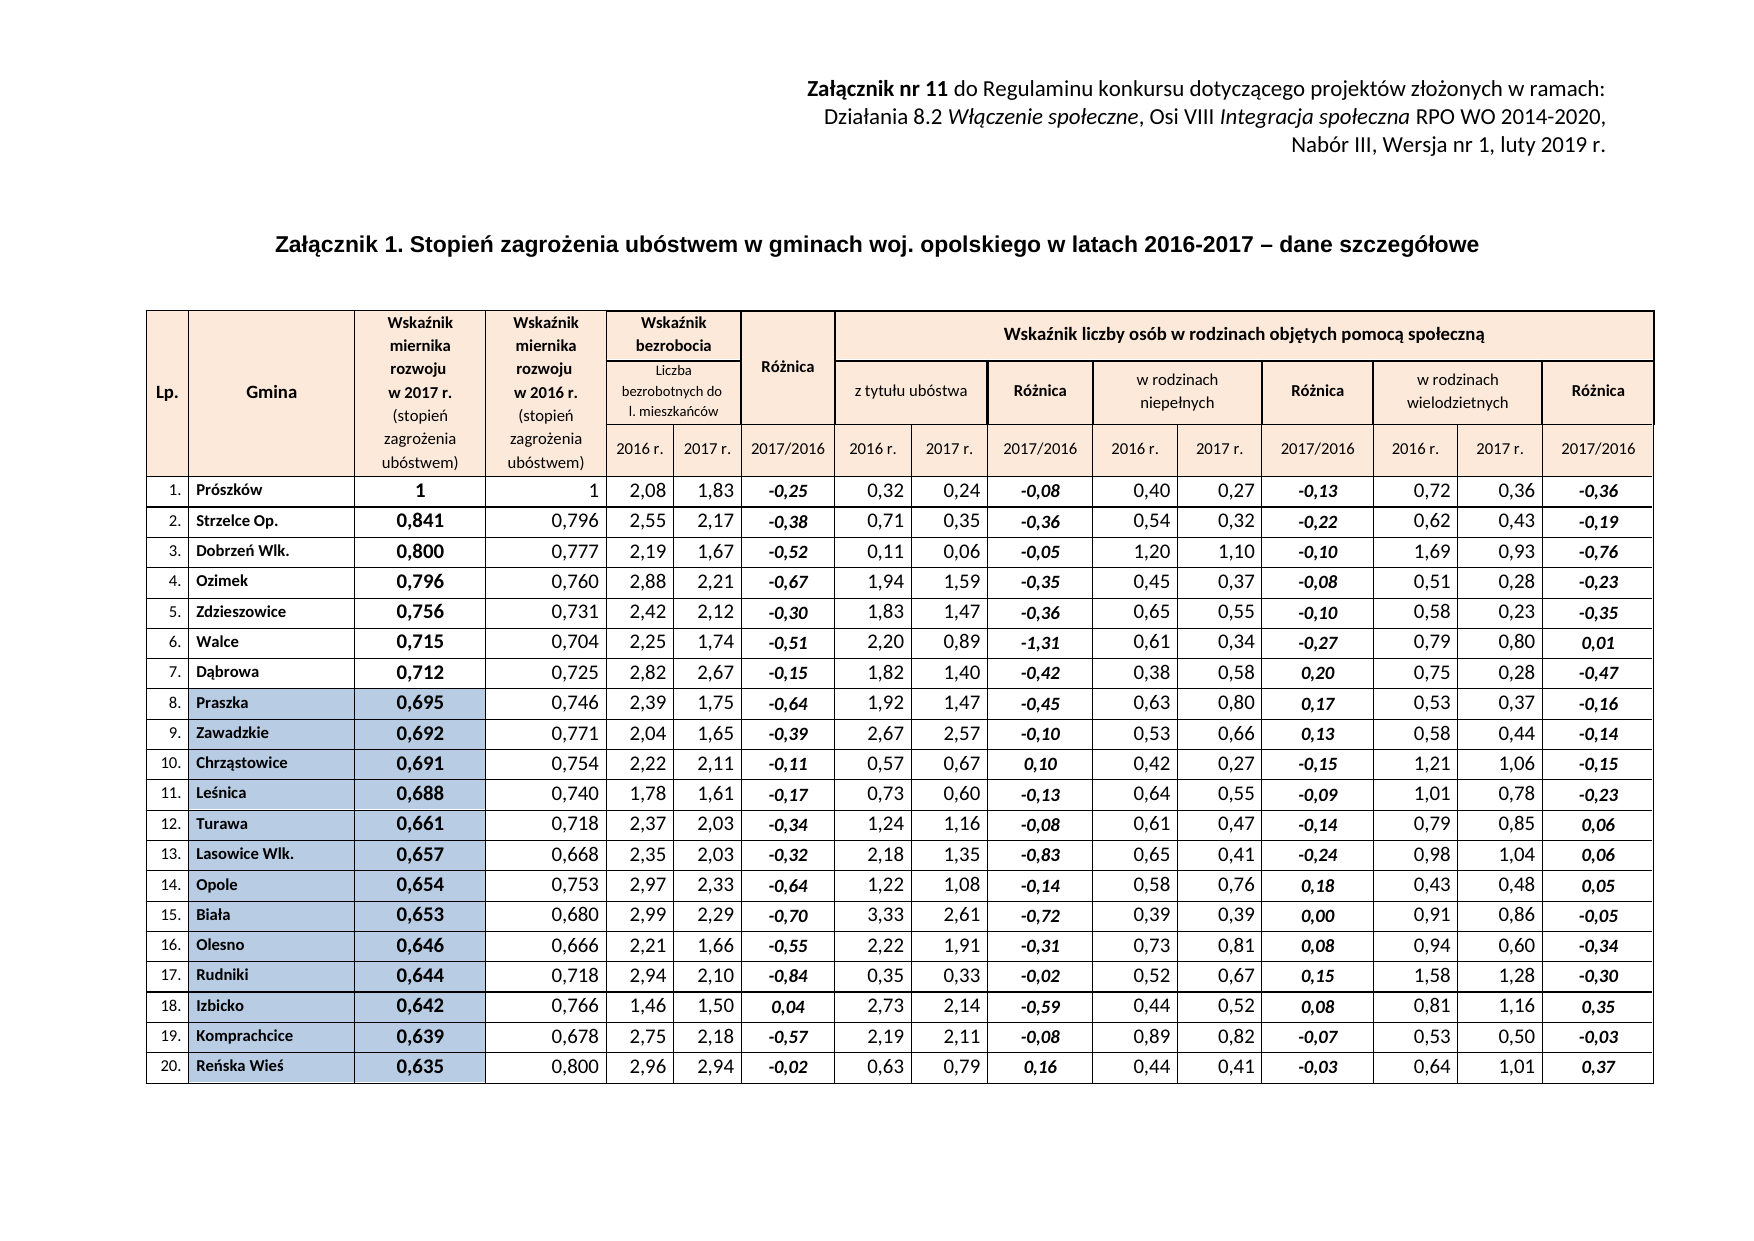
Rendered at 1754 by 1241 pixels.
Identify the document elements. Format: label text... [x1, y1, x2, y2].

table_cell 0,61 [1093, 629, 1177, 658]
table_cell 0,678 [486, 1023, 606, 1052]
table_cell 0,800 [355, 538, 485, 567]
table_cell -0,14 [988, 871, 1092, 901]
table_cell 1,28 [1458, 962, 1542, 991]
table_cell 0,06 [1543, 810, 1653, 840]
table_cell 0,27 [1178, 477, 1261, 506]
table_cell 0,639 [355, 1023, 485, 1052]
table_cell 0,37 [1458, 689, 1542, 719]
table_cell 1,91 [912, 932, 987, 961]
table_cell 1,94 [835, 568, 911, 597]
table_cell -0,14 [1262, 811, 1373, 840]
table_cell 1,16 [912, 811, 987, 840]
table_cell 2017/2016 [1262, 425, 1373, 476]
table_cell Liczba bezrobotnych do l. mieszkańców [607, 362, 740, 424]
table_cell 2,37 [607, 811, 673, 840]
table_cell 0,654 [355, 871, 485, 901]
table_cell 2. [147, 508, 188, 537]
table_cell 1,67 [674, 538, 741, 567]
table_cell Rudniki [189, 962, 354, 991]
table_cell 2017 r. [674, 425, 741, 476]
table_cell 2,11 [674, 750, 741, 779]
table_cell Olesno [189, 932, 354, 961]
table_cell 13. [147, 841, 188, 870]
table_cell 0,28 [1458, 568, 1542, 597]
table_cell 2,21 [607, 932, 673, 961]
table_cell 2,21 [674, 568, 741, 597]
table_cell 0,58 [1093, 871, 1177, 901]
table_cell 2017/2016 [742, 425, 834, 476]
table_cell 0,67 [912, 750, 987, 779]
table_cell 0,644 [355, 962, 485, 991]
table_cell 0,771 [486, 720, 606, 749]
table_cell 2,03 [674, 841, 741, 870]
table_cell 0,653 [355, 902, 485, 931]
table_cell 2,73 [835, 993, 911, 1022]
table_cell 1,92 [835, 689, 911, 719]
table_cell 2,33 [674, 871, 741, 901]
table_cell 0,72 [1374, 477, 1457, 506]
table_cell 2017 r. [1178, 425, 1261, 476]
table_cell 0,40 [1093, 477, 1177, 506]
table_cell -0,36 [1543, 476, 1653, 506]
table_cell 2017/2016 [1543, 424, 1653, 476]
table_header Różnica [742, 312, 834, 424]
table_cell 19. [147, 1023, 188, 1052]
table_cell -0,25 [742, 477, 834, 506]
table_cell -0,17 [742, 780, 834, 809]
table_cell -0,76 [1543, 537, 1653, 567]
table_cell -0,05 [1543, 901, 1653, 931]
table_cell 0,51 [1374, 568, 1457, 597]
table_cell 0,00 [1262, 902, 1373, 931]
table_cell 0,01 [1543, 628, 1653, 658]
table_cell 0,715 [355, 629, 485, 658]
table_cell 0,32 [1178, 508, 1261, 537]
table_cell 0,36 [1458, 477, 1542, 506]
table_cell 2,12 [674, 599, 741, 628]
table_cell -0,02 [988, 962, 1092, 991]
table_cell -0,42 [988, 659, 1092, 688]
table_cell 0,680 [486, 902, 606, 931]
table_cell Opole [189, 871, 354, 901]
table_cell 2016 r. [835, 425, 911, 476]
table_cell -0,55 [742, 932, 834, 961]
table_cell 2,10 [674, 962, 741, 991]
table_cell Ozimek [189, 568, 354, 597]
table_cell 0,44 [1093, 1053, 1177, 1082]
table_cell -0,72 [988, 902, 1092, 931]
table_cell 2,57 [912, 720, 987, 749]
table_cell 0,692 [355, 720, 485, 749]
table_cell 0,746 [486, 689, 606, 719]
table_cell 0,05 [1543, 870, 1653, 901]
table_cell 5. [147, 599, 188, 628]
table_cell -0,16 [1543, 688, 1653, 719]
table_cell -0,30 [1543, 961, 1653, 991]
table_cell Różnica [989, 362, 1092, 424]
table_cell -0,10 [1262, 599, 1373, 628]
table_cell 1,47 [912, 599, 987, 628]
table_cell 1,58 [1374, 962, 1457, 991]
table_cell 0,20 [1262, 659, 1373, 688]
table_cell 0,718 [486, 811, 606, 840]
table_cell 0,65 [1093, 599, 1177, 628]
table_cell 14. [147, 871, 188, 901]
table_cell 2,39 [607, 689, 673, 719]
table_cell 2,42 [607, 599, 673, 628]
table_cell -0,15 [1262, 750, 1373, 779]
table_cell 0,53 [1093, 720, 1177, 749]
table_cell 0,06 [912, 538, 987, 567]
table_cell 1,46 [607, 993, 673, 1022]
table_cell 16. [147, 932, 188, 961]
table_cell 0,24 [912, 477, 987, 506]
table_cell 0,64 [1093, 780, 1177, 809]
table_cell -0,35 [988, 568, 1092, 597]
table_cell 2,22 [607, 750, 673, 779]
table_cell 0,44 [1093, 993, 1177, 1022]
table_cell 0,85 [1458, 811, 1542, 840]
table_cell -0,02 [742, 1053, 834, 1082]
table_cell 0,777 [486, 538, 606, 567]
table_cell 1. [147, 477, 188, 506]
table_cell 0,766 [486, 993, 606, 1022]
table_cell 2,94 [607, 962, 673, 991]
table_cell 0,753 [486, 871, 606, 901]
table_cell 0,43 [1458, 508, 1542, 537]
table_cell 1,59 [912, 568, 987, 597]
table_cell 1,20 [1093, 538, 1177, 567]
table_cell 0,53 [1374, 1023, 1457, 1052]
table_cell 1,66 [674, 932, 741, 961]
table_cell -0,13 [988, 780, 1092, 809]
table_cell 0,91 [1374, 902, 1457, 931]
table_cell 2,17 [674, 508, 741, 537]
table_cell 12. [147, 811, 188, 840]
table_cell 0,06 [1543, 840, 1653, 870]
table_cell 0,89 [912, 629, 987, 658]
table_cell -0,57 [742, 1023, 834, 1052]
table_cell Chrząstowice [189, 750, 354, 779]
table_cell 0,731 [486, 599, 606, 628]
table_cell 0,78 [1458, 780, 1542, 809]
table_cell 2,99 [607, 902, 673, 931]
table_cell 0,94 [1374, 932, 1457, 961]
table_cell 0,60 [912, 780, 987, 809]
table_cell 0,75 [1374, 659, 1457, 688]
table_cell 0,37 [1178, 568, 1261, 597]
table_cell 1,01 [1458, 1053, 1542, 1082]
table_cell 2,97 [607, 871, 673, 901]
table_cell 0,04 [742, 993, 834, 1022]
table_cell 0,666 [486, 932, 606, 961]
table_cell -0,70 [742, 902, 834, 931]
table_cell -0,08 [1262, 568, 1373, 597]
table_cell w rodzinach niepełnych [1094, 362, 1261, 424]
table_cell 2,61 [912, 902, 987, 931]
table_cell -0,24 [1262, 841, 1373, 870]
table_cell 11. [147, 780, 188, 809]
table_cell 1,04 [1458, 841, 1542, 870]
table_cell 0,27 [1178, 750, 1261, 779]
table_cell -0,19 [1543, 506, 1653, 537]
table_cell 0,08 [1262, 993, 1373, 1022]
table_cell 0,62 [1374, 508, 1457, 537]
table_cell 0,841 [355, 508, 485, 537]
table_cell 0,34 [1178, 629, 1261, 658]
table_cell 2,19 [607, 538, 673, 567]
table_cell 0,38 [1093, 659, 1177, 688]
table_cell 1,01 [1374, 780, 1457, 809]
table_cell 0,61 [1093, 811, 1177, 840]
table_cell 0,63 [1093, 689, 1177, 719]
table_cell 0,11 [835, 538, 911, 567]
table_cell Biała [189, 902, 354, 931]
table_cell 2016 r. [1093, 425, 1177, 476]
table_cell 0,80 [1458, 629, 1542, 658]
table_cell -0,14 [1543, 719, 1653, 749]
table_cell 0,58 [1178, 659, 1261, 688]
table_cell 1,83 [674, 477, 741, 506]
table_cell 2,19 [835, 1023, 911, 1052]
table_cell 1,78 [607, 780, 673, 809]
table_cell 2,96 [607, 1053, 673, 1082]
table_cell 1,75 [674, 689, 741, 719]
table_cell 2,22 [835, 932, 911, 961]
table_cell -1,31 [988, 629, 1092, 658]
table_cell 0,796 [486, 508, 606, 537]
table_cell -0,08 [988, 811, 1092, 840]
table_cell 2,75 [607, 1023, 673, 1052]
table_cell 3. [147, 538, 188, 567]
table_cell 0,35 [835, 962, 911, 991]
table_cell 0,39 [1093, 902, 1177, 931]
table_cell 2017/2016 [988, 425, 1092, 476]
table_cell 0,23 [1458, 599, 1542, 628]
table_cell Turawa [189, 811, 354, 840]
table_cell 0,80 [1178, 689, 1261, 719]
table_cell 0,73 [835, 780, 911, 809]
table_cell w rodzinach wielodzietnych [1374, 362, 1541, 424]
table_cell 0,41 [1178, 841, 1261, 870]
table_cell 2,20 [835, 629, 911, 658]
table_cell -0,52 [742, 538, 834, 567]
table_cell 2,88 [607, 568, 673, 597]
table_cell -0,05 [988, 538, 1092, 567]
table_cell 0,60 [1458, 932, 1542, 961]
table_cell Różnica [1543, 362, 1653, 424]
table_cell -0,23 [1543, 567, 1653, 597]
table_cell 2,29 [674, 902, 741, 931]
table_cell 0,55 [1178, 599, 1261, 628]
table_cell 0,41 [1178, 1053, 1261, 1082]
table_cell 1,16 [1458, 993, 1542, 1022]
table_cell 2,94 [674, 1053, 741, 1082]
table_cell 0,89 [1093, 1023, 1177, 1052]
table_cell 0,52 [1093, 962, 1177, 991]
table_cell 2,03 [674, 811, 741, 840]
table_cell Prószków [189, 477, 354, 506]
table_cell Izbicko [189, 993, 354, 1022]
table_cell 0,10 [988, 750, 1092, 779]
table_cell -0,27 [1262, 629, 1373, 658]
table_cell 0,45 [1093, 568, 1177, 597]
table_cell 0,71 [835, 508, 911, 537]
table_cell -0,34 [742, 811, 834, 840]
table_cell 0,42 [1093, 750, 1177, 779]
table_cell 0,756 [355, 599, 485, 628]
table_header Wskaźnik miernika rozwoju w 2016 r. (stopień zagrożenia ubóstwem) [486, 311, 606, 476]
table_cell 2,18 [674, 1023, 741, 1052]
table_header Wskaźnik bezrobocia [607, 312, 740, 359]
table_cell -0,67 [742, 568, 834, 597]
table_cell 0,67 [1178, 962, 1261, 991]
table_cell -0,22 [1262, 508, 1373, 537]
table_cell -0,30 [742, 599, 834, 628]
table_cell 0,35 [1543, 991, 1653, 1022]
table_cell 1 [355, 477, 485, 506]
table_cell Zawadzkie [189, 720, 354, 749]
table_cell 0,37 [1543, 1052, 1653, 1082]
table_cell -0,11 [742, 750, 834, 779]
table_cell 0,44 [1458, 720, 1542, 749]
table_cell 0,55 [1178, 780, 1261, 809]
table_cell 0,98 [1374, 841, 1457, 870]
table_cell -0,51 [742, 629, 834, 658]
table_cell -0,39 [742, 720, 834, 749]
table_cell 1,61 [674, 780, 741, 809]
table_cell 1 [486, 477, 606, 506]
table_cell Praszka [189, 689, 354, 719]
table_cell -0,47 [1543, 658, 1653, 688]
table_cell 1,83 [835, 599, 911, 628]
table_cell 2017 r. [1458, 425, 1542, 476]
table_cell 0,760 [486, 568, 606, 597]
table_cell 18. [147, 993, 188, 1022]
table_cell 0,661 [355, 811, 485, 840]
table_cell 9. [147, 720, 188, 749]
table_cell 0,32 [835, 477, 911, 506]
table_cell 1,24 [835, 811, 911, 840]
table_cell 0,58 [1374, 599, 1457, 628]
table_cell 0,57 [835, 750, 911, 779]
table_cell 0,82 [1178, 1023, 1261, 1052]
table_cell 0,86 [1458, 902, 1542, 931]
table_cell -0,45 [988, 689, 1092, 719]
table_cell 1,82 [835, 659, 911, 688]
table_cell -0,15 [1543, 749, 1653, 779]
table_cell -0,31 [988, 932, 1092, 961]
table_cell 0,704 [486, 629, 606, 658]
table_cell z tytułu ubóstwa [836, 362, 986, 424]
table_cell 0,08 [1262, 932, 1373, 961]
table_cell 0,64 [1374, 1053, 1457, 1082]
table_cell -0,13 [1262, 477, 1373, 506]
table_cell 2016 r. [1374, 425, 1457, 476]
table_cell 0,35 [912, 508, 987, 537]
table_cell 0,17 [1262, 689, 1373, 719]
table_cell -0,38 [742, 508, 834, 537]
table_cell 0,50 [1458, 1023, 1542, 1052]
table_cell Komprachcice [189, 1023, 354, 1052]
table_cell 8. [147, 689, 188, 719]
table_cell 1,35 [912, 841, 987, 870]
table_cell 6. [147, 629, 188, 658]
table_cell 0,28 [1458, 659, 1542, 688]
table_cell 1,47 [912, 689, 987, 719]
table_cell -0,15 [742, 659, 834, 688]
table_cell 4. [147, 568, 188, 597]
table_cell 0,76 [1178, 871, 1261, 901]
table_cell 0,688 [355, 780, 485, 809]
table_cell -0,36 [988, 508, 1092, 537]
table_cell Lasowice Wlk. [189, 841, 354, 870]
table_cell -0,64 [742, 871, 834, 901]
table_cell -0,32 [742, 841, 834, 870]
table_cell 0,43 [1374, 871, 1457, 901]
table_cell 0,796 [355, 568, 485, 597]
table_cell -0,36 [988, 599, 1092, 628]
table_cell 0,695 [355, 689, 485, 719]
table_cell 0,740 [486, 780, 606, 809]
table_cell -0,84 [742, 962, 834, 991]
table_cell -0,35 [1543, 598, 1653, 628]
table_cell 0,39 [1178, 902, 1261, 931]
table_cell 2,55 [607, 508, 673, 537]
table_cell 3,33 [835, 902, 911, 931]
table_cell 0,800 [486, 1053, 606, 1082]
table_cell 1,22 [835, 871, 911, 901]
table_cell 0,79 [1374, 629, 1457, 658]
table_cell 1,50 [674, 993, 741, 1022]
table_cell 2,14 [912, 993, 987, 1022]
table_cell 2,82 [607, 659, 673, 688]
table_cell 2,67 [674, 659, 741, 688]
table_cell 0,93 [1458, 538, 1542, 567]
table_cell 0,18 [1262, 871, 1373, 901]
table_cell 0,718 [486, 962, 606, 991]
table_cell 2,35 [607, 841, 673, 870]
table_cell 0,63 [835, 1053, 911, 1082]
table_cell 0,47 [1178, 811, 1261, 840]
text Załącznik 1. Stopień zagrożenia ubóstwem w gminach woj. opolskiego w latach 2016-2017 – dane szczegółowe [148, 231, 1606, 257]
table_cell Strzelce Op. [189, 508, 354, 537]
table_cell 1,40 [912, 659, 987, 688]
table_cell -0,10 [1262, 538, 1373, 567]
table_cell 0,79 [1374, 811, 1457, 840]
table_cell 0,691 [355, 750, 485, 779]
table_cell -0,03 [1262, 1053, 1373, 1082]
table_cell 0,15 [1262, 962, 1373, 991]
table_cell -0,23 [1543, 779, 1653, 809]
table_cell Reńska Wieś [189, 1053, 354, 1082]
table_cell 0,54 [1093, 508, 1177, 537]
table_cell 2,11 [912, 1023, 987, 1052]
table_cell 0,79 [912, 1053, 987, 1082]
table_header Lp. [147, 311, 188, 476]
table_cell 0,646 [355, 932, 485, 961]
table_cell 0,725 [486, 659, 606, 688]
table_cell 1,06 [1458, 750, 1542, 779]
table_cell 0,712 [355, 659, 485, 688]
table_cell 0,668 [486, 841, 606, 870]
table_cell Walce [189, 629, 354, 658]
table_cell -0,07 [1262, 1023, 1373, 1052]
table_cell 0,754 [486, 750, 606, 779]
table_cell Dąbrowa [189, 659, 354, 688]
table_cell -0,08 [988, 1023, 1092, 1052]
table_cell 17. [147, 962, 188, 991]
table_cell 20. [147, 1053, 188, 1082]
table_cell 2016 r. [607, 425, 673, 476]
table_cell 1,65 [674, 720, 741, 749]
table_cell 7. [147, 659, 188, 688]
table_cell 1,21 [1374, 750, 1457, 779]
table_cell 0,52 [1178, 993, 1261, 1022]
table_cell Dobrzeń Wlk. [189, 538, 354, 567]
table_cell 0,33 [912, 962, 987, 991]
table_cell 0,65 [1093, 841, 1177, 870]
table_cell Leśnica [189, 780, 354, 809]
table_cell 10. [147, 750, 188, 779]
table_cell 0,58 [1374, 720, 1457, 749]
table_cell -0,83 [988, 841, 1092, 870]
table_cell 0,81 [1178, 932, 1261, 961]
table_cell 0,81 [1374, 993, 1457, 1022]
table_cell 0,73 [1093, 932, 1177, 961]
table_header Gmina [189, 311, 354, 476]
table_cell 0,53 [1374, 689, 1457, 719]
table_cell -0,34 [1543, 931, 1653, 961]
table_cell 1,08 [912, 871, 987, 901]
table_cell Zdzieszowice [189, 599, 354, 628]
table_cell -0,03 [1543, 1022, 1653, 1052]
table_cell 15. [147, 902, 188, 931]
table_cell 2,08 [607, 477, 673, 506]
table_cell 2,25 [607, 629, 673, 658]
table_cell -0,10 [988, 720, 1092, 749]
table_header Wskaźnik miernika rozwoju w 2017 r. (stopień zagrożenia ubóstwem) [355, 311, 485, 476]
table_cell 1,10 [1178, 538, 1261, 567]
table_cell 1,69 [1374, 538, 1457, 567]
table_cell 2,67 [835, 720, 911, 749]
table_cell -0,64 [742, 689, 834, 719]
table_cell -0,08 [988, 477, 1092, 506]
table_cell 0,16 [988, 1053, 1092, 1082]
table_cell 0,642 [355, 993, 485, 1022]
table_cell -0,59 [988, 993, 1092, 1022]
table_cell 0,657 [355, 841, 485, 870]
table_header Wskaźnik liczby osób w rodzinach objętych pomocą społeczną [836, 312, 1653, 359]
table_cell 2017 r. [912, 425, 987, 476]
table_cell Różnica [1263, 362, 1372, 424]
table_cell 0,66 [1178, 720, 1261, 749]
table_cell 0,13 [1262, 720, 1373, 749]
table_cell -0,09 [1262, 780, 1373, 809]
table_cell 0,48 [1458, 871, 1542, 901]
table_cell 0,635 [355, 1053, 485, 1082]
table_cell 2,04 [607, 720, 673, 749]
table_cell 2,18 [835, 841, 911, 870]
table_cell 1,74 [674, 629, 741, 658]
